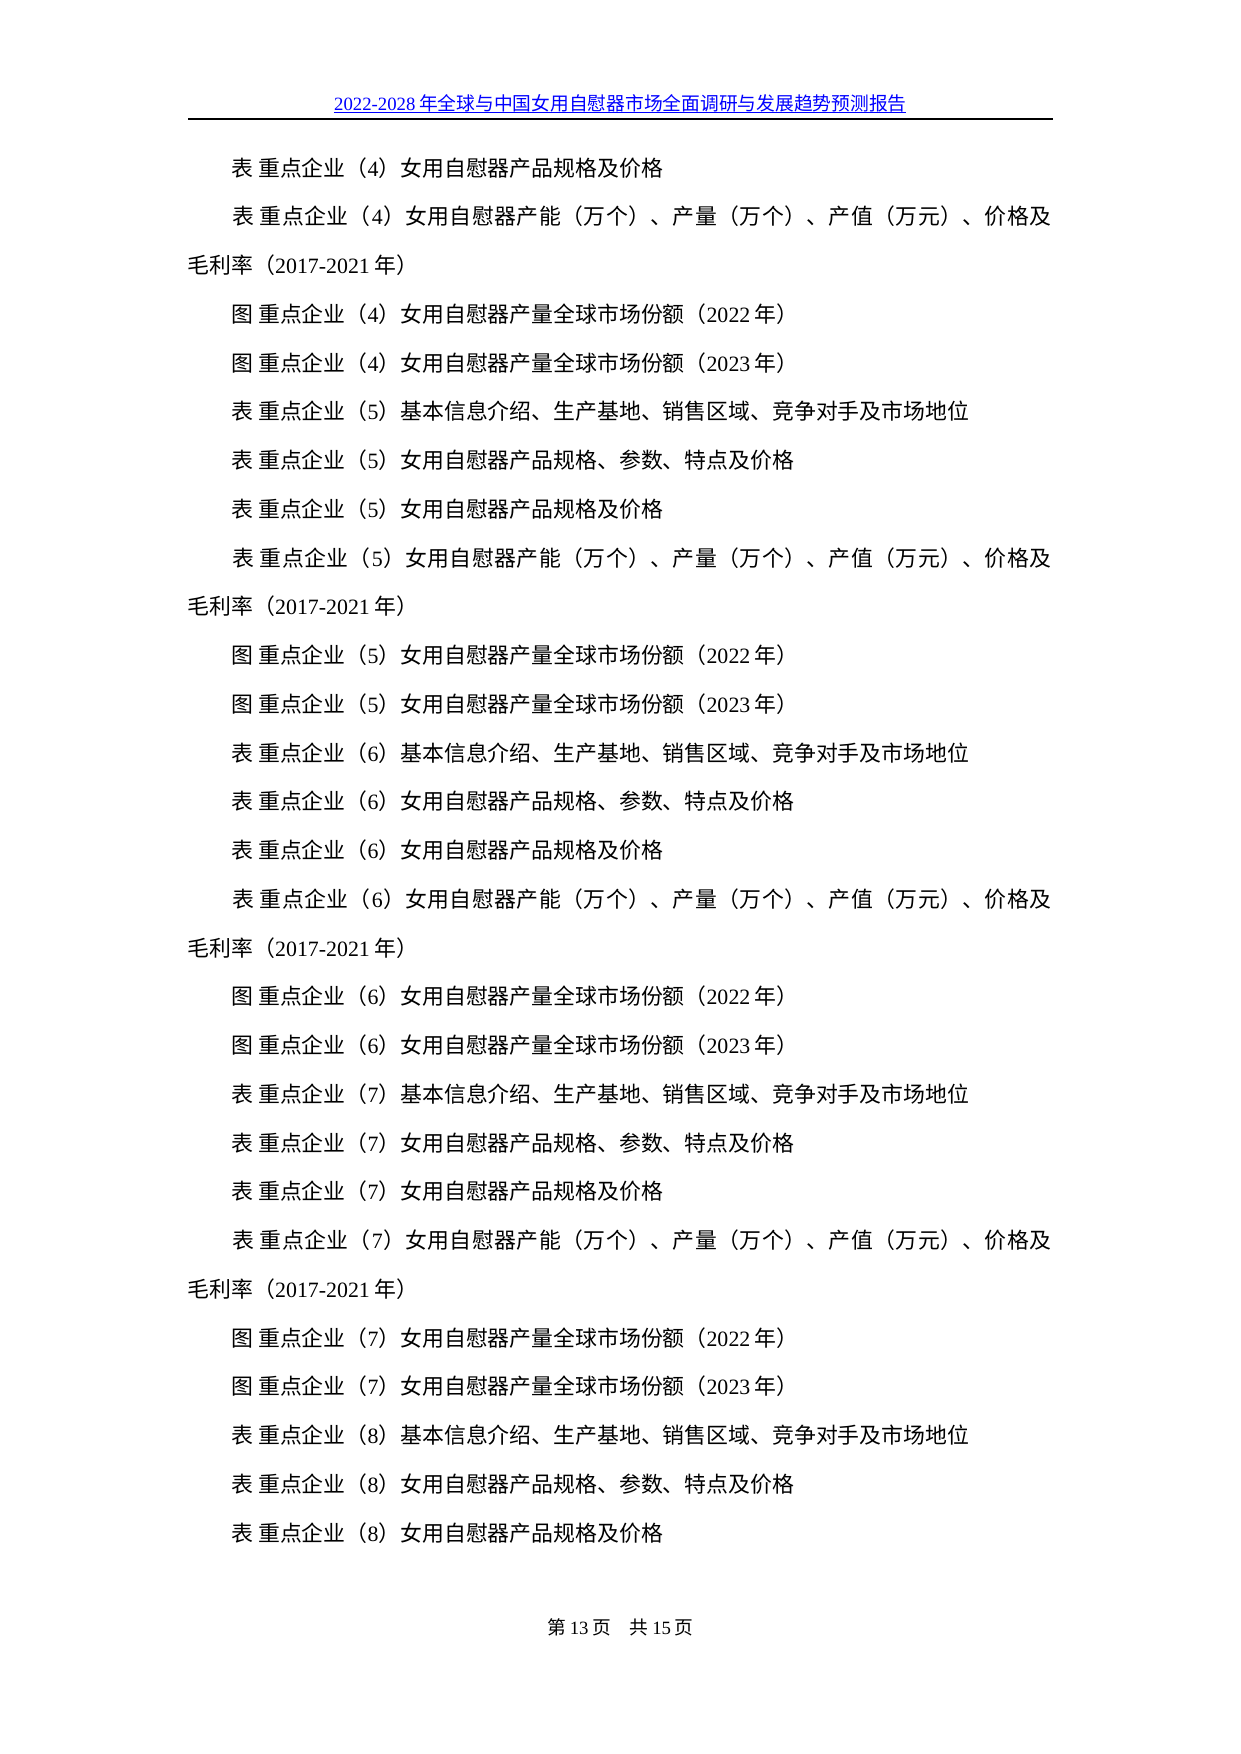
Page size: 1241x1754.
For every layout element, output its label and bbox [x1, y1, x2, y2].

text [187, 150, 1053, 1548]
